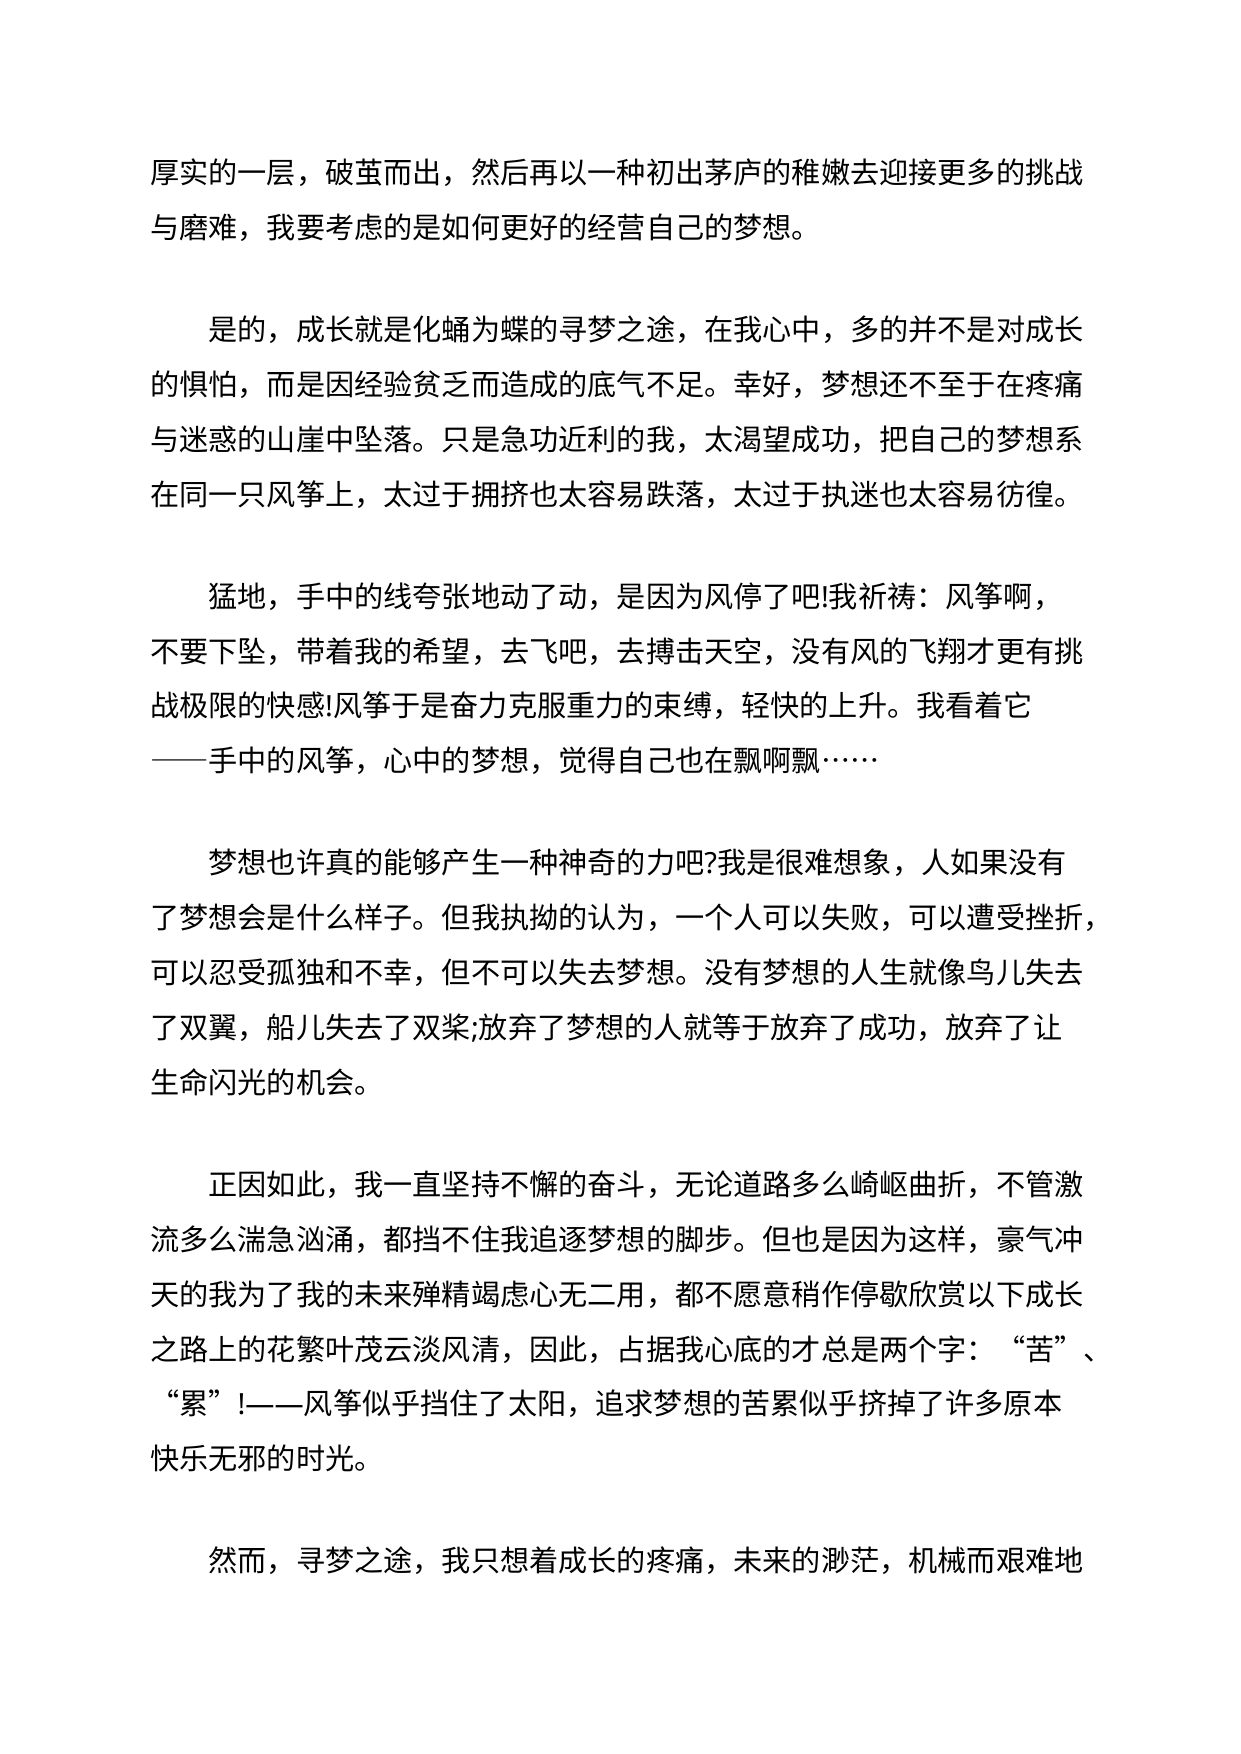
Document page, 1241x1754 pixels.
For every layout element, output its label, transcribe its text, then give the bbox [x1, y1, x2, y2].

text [150, 1538, 1090, 1580]
text 正因如此，我一直坚持不懈的奋斗，无论道路多么崎岖曲折，不管激流多么湍急汹涌，都挡不住我追逐梦想的脚步。但也是因为这样，豪气冲天的我为了我的未来殚精竭虑心无二用，都不愿意稍作停歇欣赏以下成长之路上的花繁叶茂云淡风清，因此，占据我心底的才总是两个字：“苦”、“累”!——风筝似乎挡住了太阳，追求梦想的苦累似乎挤掉了许多原本快乐无邪的时光。 [150, 1161, 1090, 1478]
text 梦想也许真的能够产生一种神奇的力吧?我是很难想象，人如果没有了梦想会是什么样子。但我执拗的认为，一个人可以失败，可以遭受挫折，可以忍受孤独和不幸，但不可以失去梦想。没有梦想的人生就像鸟儿失去了双翼，船儿失去了双桨;放弃了梦想的人就等于放弃了成功，放弃了让生命闪光的机会。 [150, 840, 1090, 1102]
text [150, 150, 1090, 247]
text 是的，成长就是化蛹为蝶的寻梦之途，在我心中，多的并不是对成长的惧怕，而是因经验贫乏而造成的底气不足。幸好，梦想还不至于在疼痛与迷惑的山崖中坠落。只是急功近利的我，太渴望成功，把自己的梦想系在同一只风筝上，太过于拥挤也太容易跌落，太过于执迷也太容易彷徨。 [150, 307, 1090, 514]
text 猛地，手中的线夸张地动了动，是因为风停了吧!我祈祷：风筝啊，不要下坠，带着我的希望，去飞吧，去搏击天空，没有风的飞翔才更有挑战极限的快感!风筝于是奋力克服重力的束缚，轻快的上升。我看着它——手中的风筝，心中的梦想，觉得自己也在飘啊飘…… [150, 573, 1090, 780]
